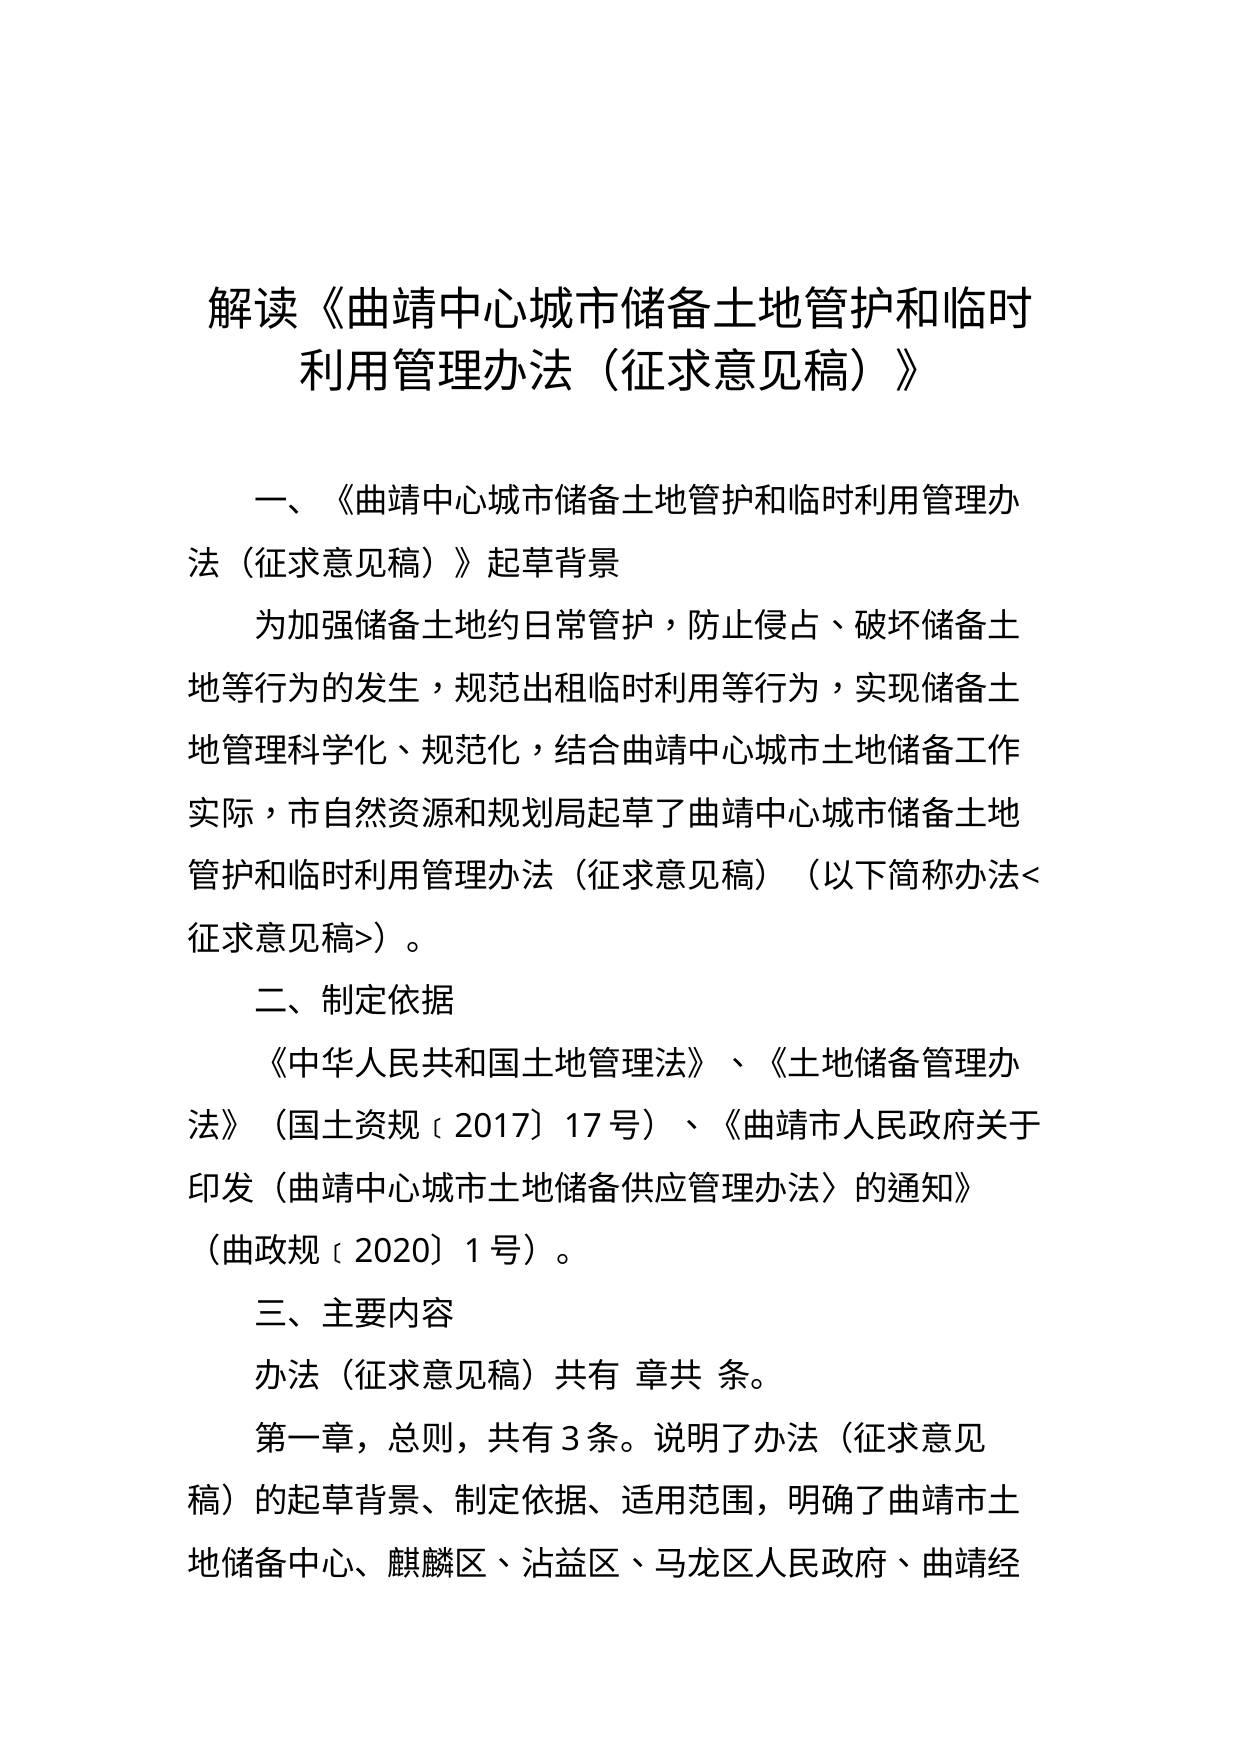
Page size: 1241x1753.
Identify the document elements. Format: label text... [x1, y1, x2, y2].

text 为加强储备土地约日常管护，防止侵占、破坏储备土地等行为的发生，规范出租临时利用等行为，实现储备土地管理科学化、规范化，结合曲靖中心城市土地储备工作实际，市自然资源和规划局起草了曲靖中心城市储备土地管护和临时利用管理办法（征求意见稿）（以下简称办法<征求意见稿>）。 [187, 587, 1053, 962]
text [187, 1400, 1053, 1587]
text 解读《曲靖中心城市储备土地管护和临时利用管理办法（征求意见稿）》 [187, 275, 1053, 400]
text 办法（征求意见稿）共有 章共 条。 [187, 1337, 1053, 1400]
text 二、制定依据 [187, 962, 1053, 1025]
text 三、主要内容 [187, 1275, 1053, 1337]
text 一、《曲靖中心城市储备土地管护和临时利用管理办法（征求意见稿）》起草背景 [187, 462, 1053, 587]
text 《中华人民共和国土地管理法》、《土地储备管理办法》（国土资规﹝2017〕17号）、《曲靖市人民政府关于印发（曲靖中心城市土地储备供应管理办法〉的通知》（曲政规﹝2020〕1号）。 [187, 1025, 1053, 1275]
